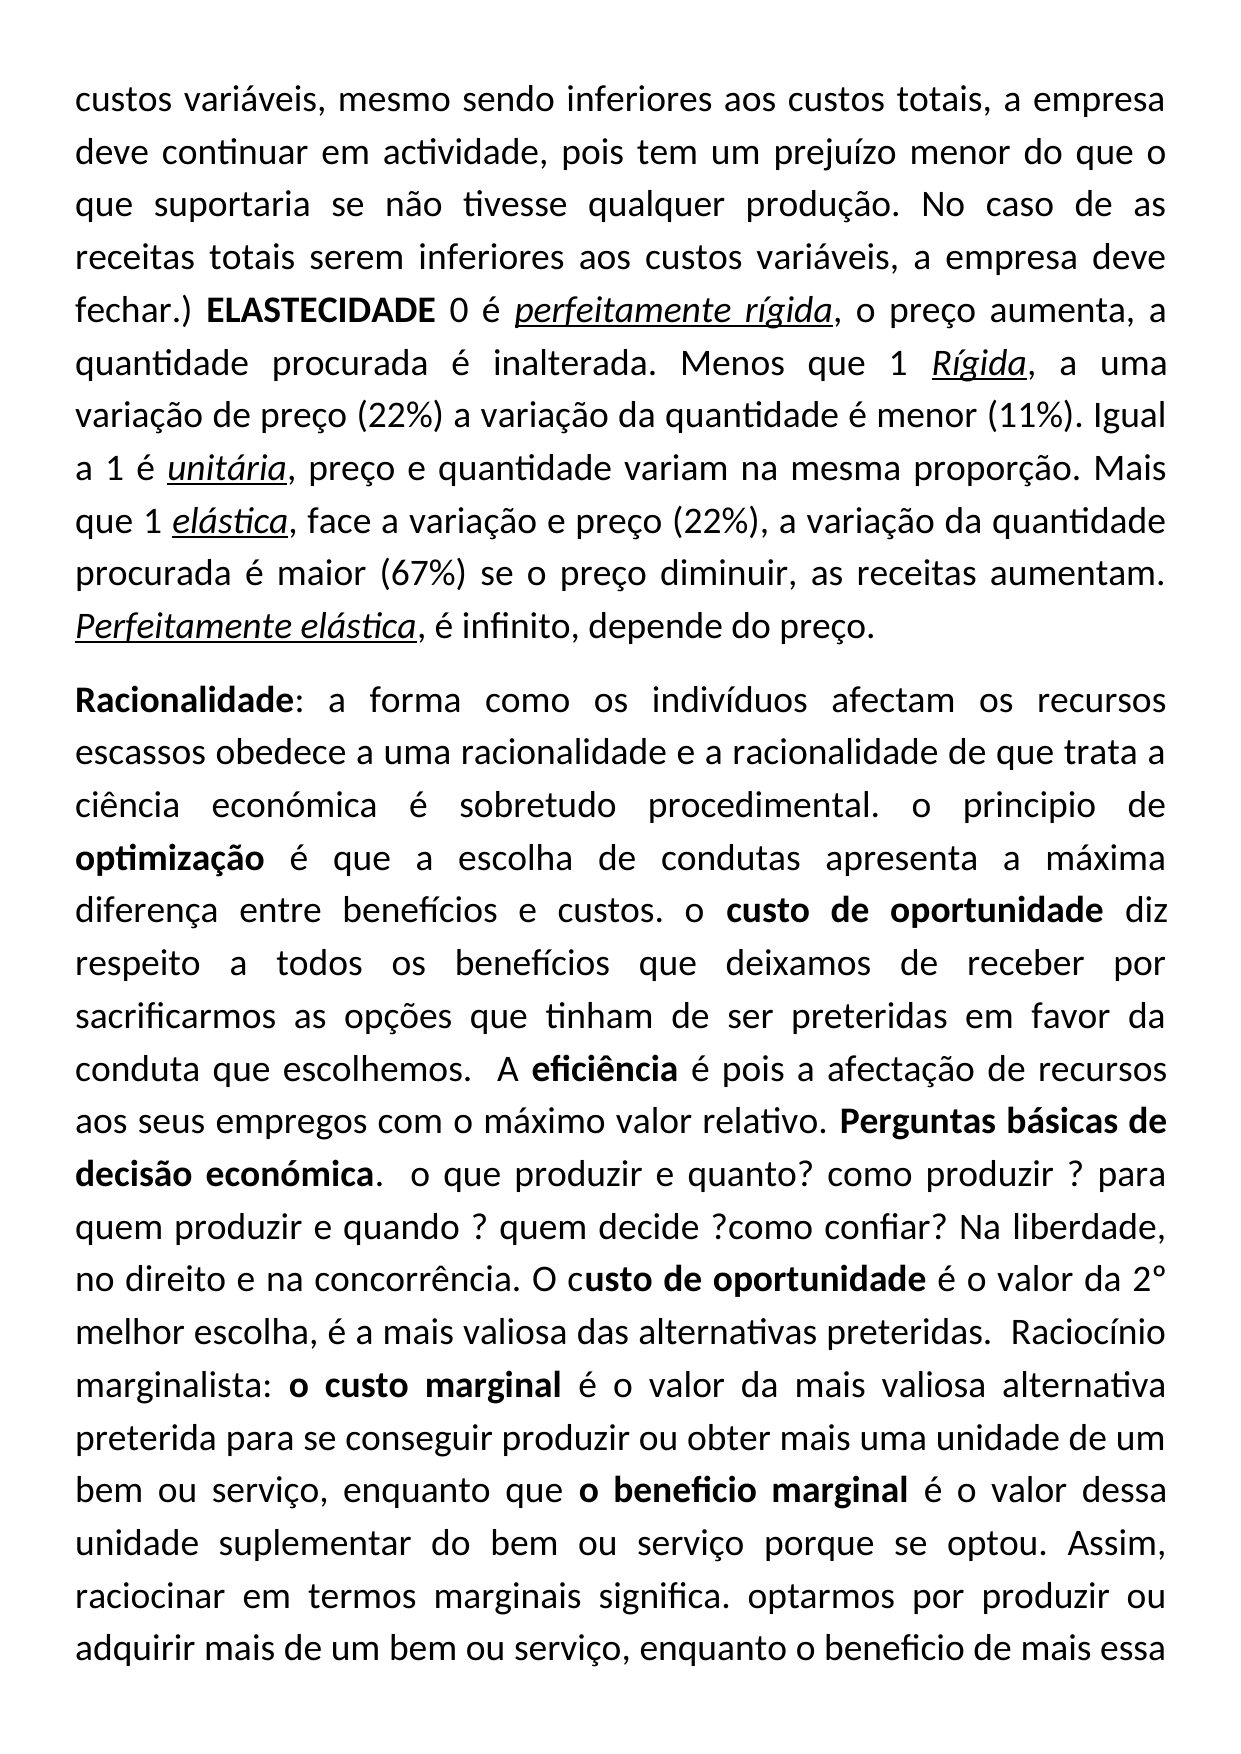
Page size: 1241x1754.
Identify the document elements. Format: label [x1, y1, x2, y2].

text [75, 75, 1168, 648]
list [75, 676, 1168, 1670]
